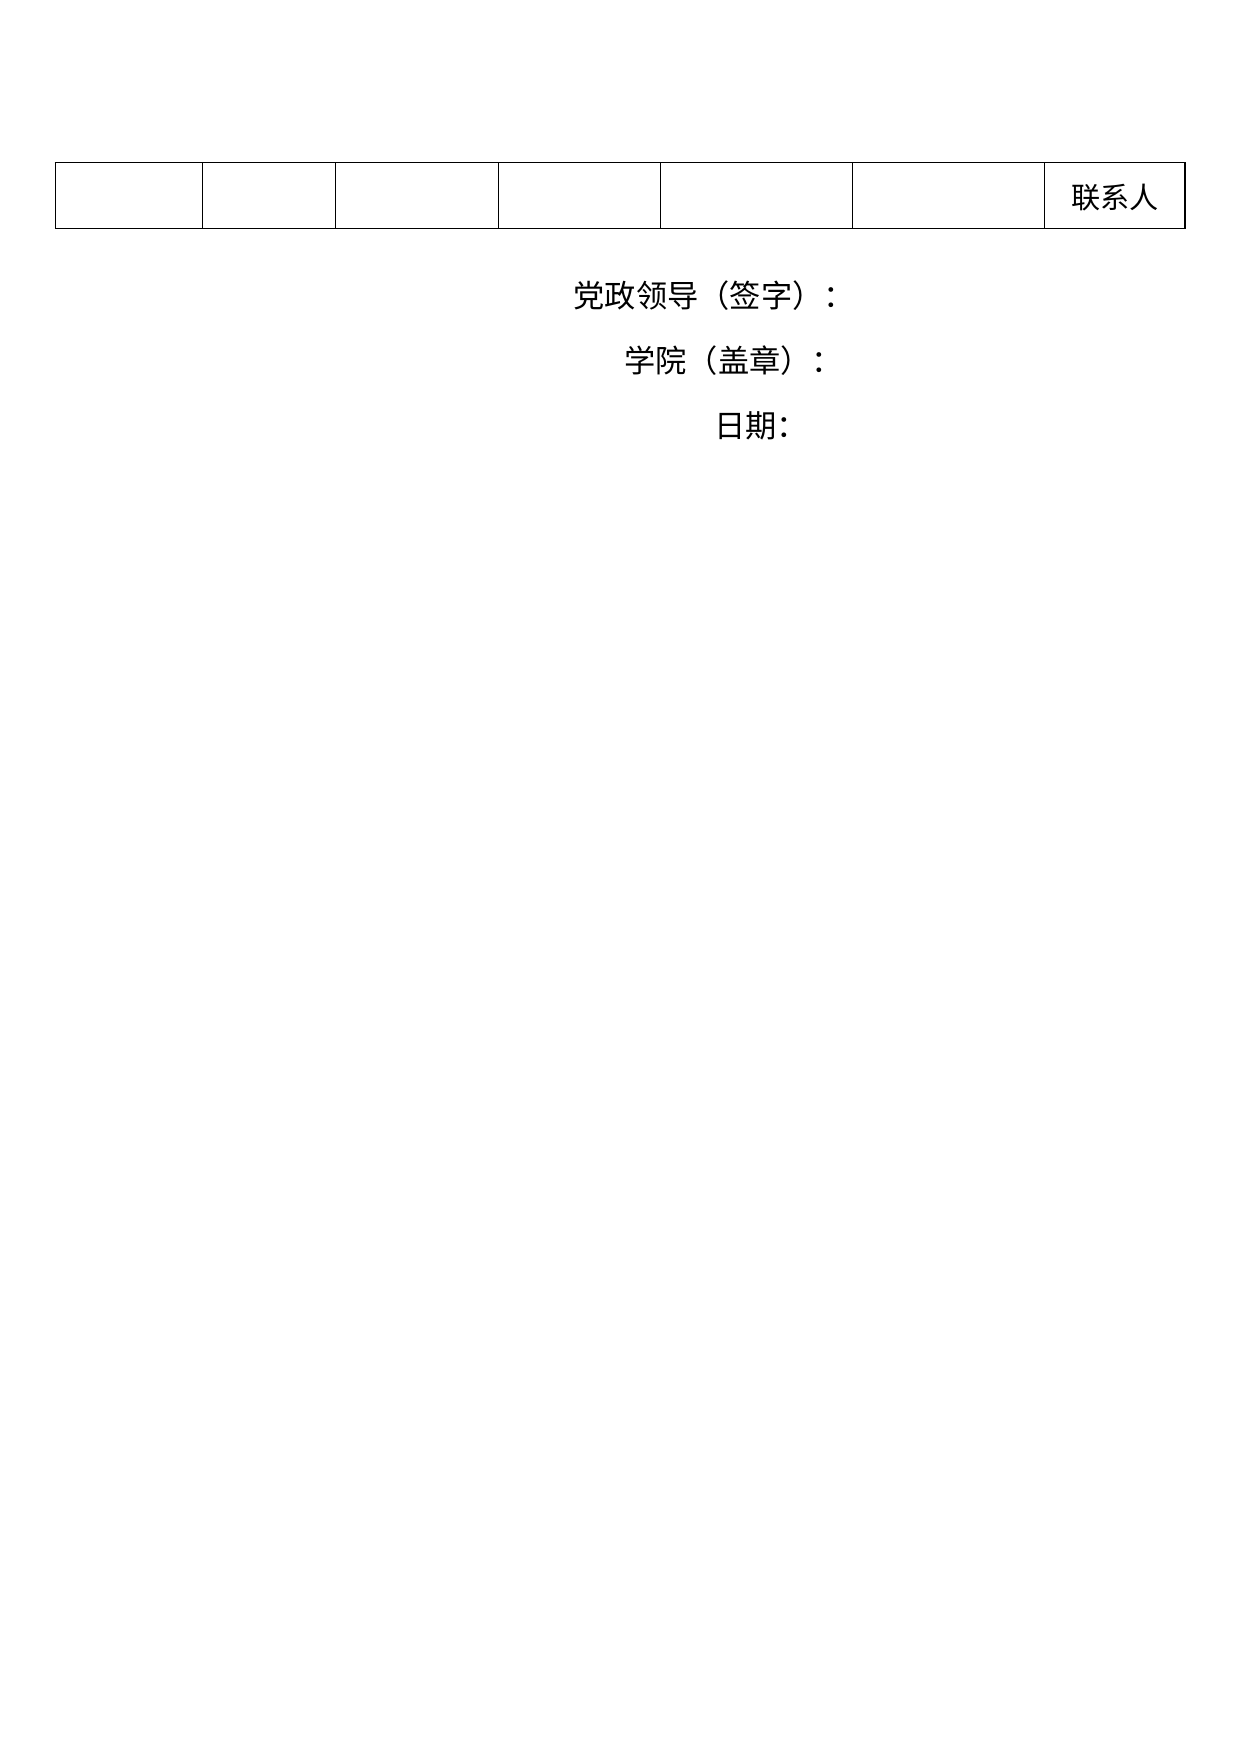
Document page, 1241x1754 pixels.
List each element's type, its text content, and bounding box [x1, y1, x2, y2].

table_cell [336, 163, 498, 228]
table_cell [853, 163, 1044, 228]
text 日期： [187, 392, 1053, 457]
table_cell 联系人 [1045, 163, 1184, 228]
text 学院（盖章）： [187, 327, 1053, 392]
table_cell [203, 163, 335, 228]
text 党政领导（签字）： [187, 262, 1053, 327]
table_cell [499, 163, 660, 228]
table_cell [661, 163, 852, 228]
